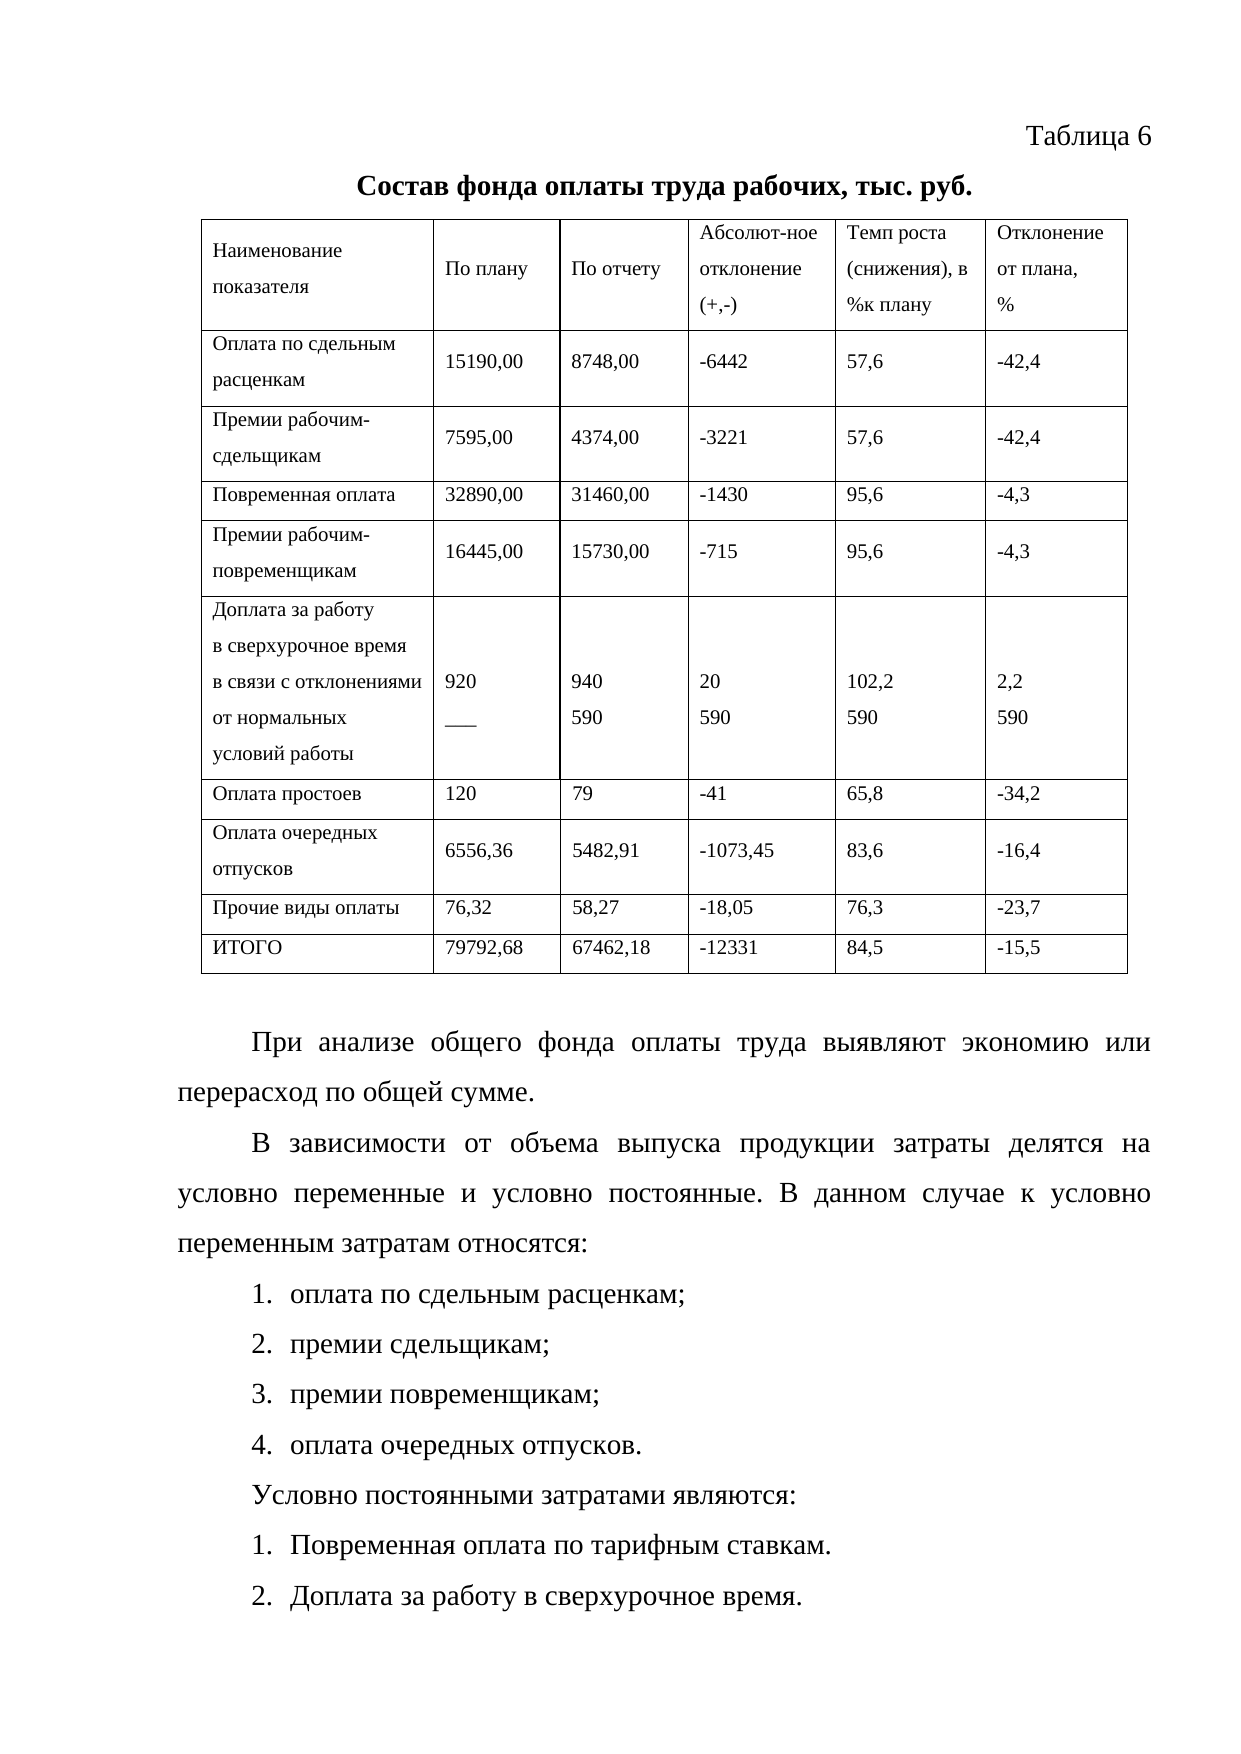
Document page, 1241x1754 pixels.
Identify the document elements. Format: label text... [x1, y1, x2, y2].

text При анализе общего фонда оплаты труда выявляют экономию или перерасход по общей сумме. [177, 1024, 1152, 1108]
table_cell 79 [561, 780, 688, 819]
table_header По отчету [561, 220, 688, 330]
list Повременная оплата по тарифным ставкам. [177, 1527, 1152, 1561]
table_cell -3221 [689, 407, 835, 481]
list оплата очередных отпусков. [177, 1427, 1152, 1460]
text В зависимости от объема выпуска продукции затраты делятся на условно переменные и условно постоянные. В данном случае к условно переменным затратам относятся: [177, 1125, 1152, 1259]
table_cell -23,7 [986, 895, 1127, 933]
table_cell Оплата очередных отпусков [202, 820, 433, 894]
table_cell 76,32 [434, 895, 560, 933]
table_cell 2,2 590 [986, 597, 1127, 779]
table_cell -34,2 [986, 780, 1127, 819]
table_cell 15190,00 [434, 331, 559, 406]
table_cell 65,8 [836, 780, 985, 819]
table_cell 7595,00 [434, 407, 559, 481]
table_cell 4374,00 [561, 407, 688, 481]
list премии повременщикам; [177, 1376, 1152, 1410]
table_cell Прочие виды оплаты [202, 895, 433, 933]
table_cell 5482,91 [561, 820, 688, 894]
table_cell -18,05 [689, 895, 835, 933]
table_cell 67462,18 [561, 935, 688, 973]
table_cell 76,3 [836, 895, 985, 933]
table_cell -1073,45 [689, 820, 835, 894]
table_cell 15730,00 [561, 521, 688, 596]
table_cell Премии рабочим-повременщикам [202, 521, 433, 596]
table_cell -15,5 [986, 935, 1127, 973]
table_cell 6556,36 [434, 820, 560, 894]
table_cell 16445,00 [434, 521, 559, 596]
text Таблица 6 [177, 118, 1152, 152]
table_cell ИТОГО [202, 935, 433, 973]
table_cell Оплата простоев [202, 780, 433, 819]
table_cell Повременная оплата [202, 482, 433, 520]
table_cell Доплата за работу в сверхурочное время в связи с отклонениями от нормальных условий работы [202, 597, 433, 779]
table_cell -6442 [689, 331, 835, 406]
table_cell 95,6 [836, 482, 985, 520]
table_cell -16,4 [986, 820, 1127, 894]
table_cell -715 [689, 521, 835, 596]
table_cell 940 590 [561, 597, 688, 779]
table_cell -42,4 [986, 407, 1127, 481]
table_cell Премии рабочим- сдельщикам [202, 407, 433, 481]
table_cell 120 [434, 780, 560, 819]
text Состав фонда оплаты труда рабочих, тыс. руб. [177, 168, 1152, 202]
table_cell -12331 [689, 935, 835, 973]
table_cell 920 ___ [434, 597, 559, 779]
table_cell -4,3 [986, 482, 1127, 520]
table_cell 32890,00 [434, 482, 559, 520]
table_cell -4,3 [986, 521, 1127, 596]
table_header Наименование показателя [202, 220, 433, 330]
table_cell 84,5 [836, 935, 985, 973]
table_cell 20 590 [689, 597, 835, 779]
list Доплата за работу в сверхурочное время. [177, 1578, 1152, 1611]
list премии сдельщикам; [177, 1326, 1152, 1360]
table_header Отклонение от плана, % [986, 220, 1127, 330]
list оплата по сдельным расценкам; [177, 1276, 1152, 1309]
table_header Темп роста (снижения), в %к плану [836, 220, 985, 330]
table_cell 83,6 [836, 820, 985, 894]
text Условно постоянными затратами являются: [177, 1477, 1152, 1511]
table_cell 102,2 590 [836, 597, 985, 779]
table_cell Оплата по сдельным расценкам [202, 331, 433, 406]
table_cell 8748,00 [561, 331, 688, 406]
table_cell -41 [689, 780, 835, 819]
table_cell 57,6 [836, 331, 985, 406]
table_cell -1430 [689, 482, 835, 520]
table_cell 57,6 [836, 407, 985, 481]
table_cell -42,4 [986, 331, 1127, 406]
table_cell 58,27 [561, 895, 688, 933]
table_header По плану [434, 220, 559, 330]
table_cell 95,6 [836, 521, 985, 596]
table_cell 31460,00 [561, 482, 688, 520]
table_cell 79792,68 [434, 935, 560, 973]
table_header Абсолют-ное отклонение (+,-) [689, 220, 835, 330]
